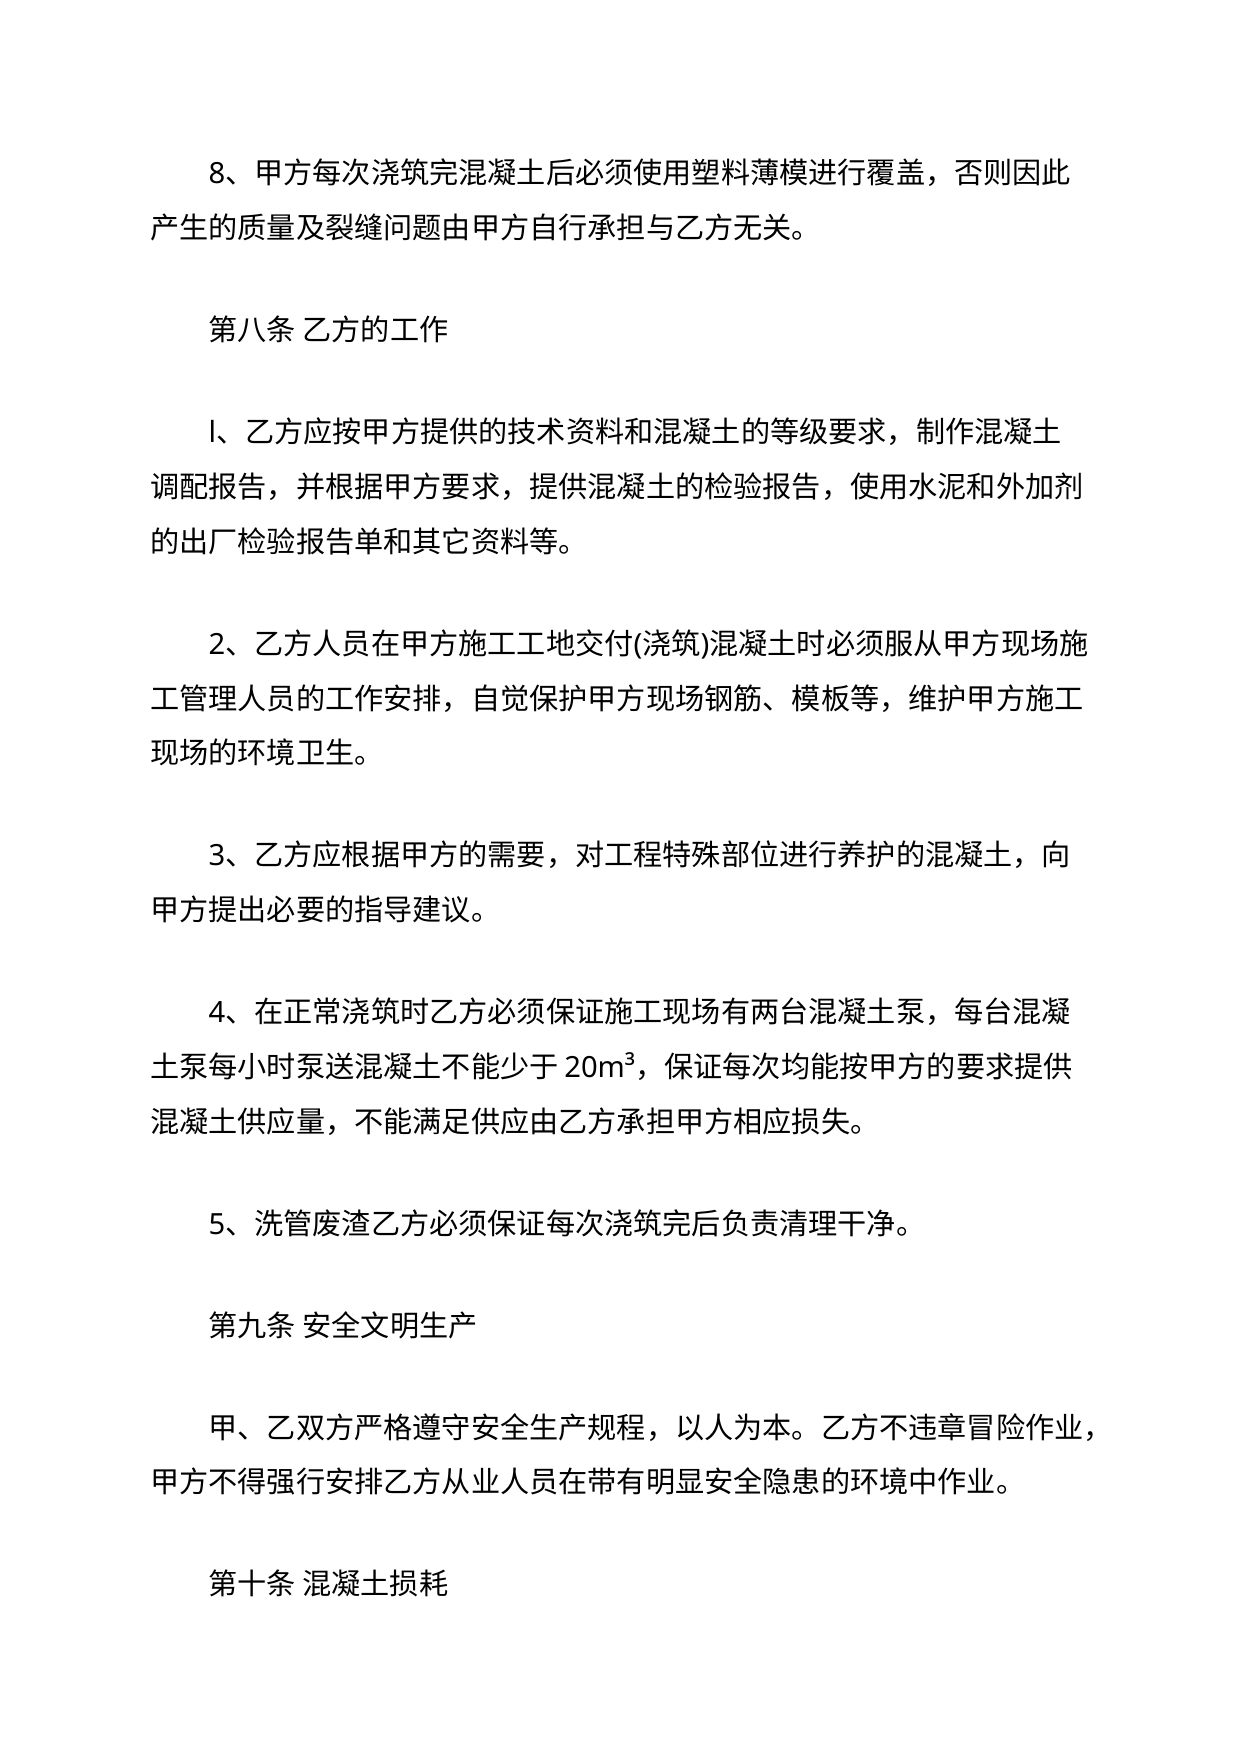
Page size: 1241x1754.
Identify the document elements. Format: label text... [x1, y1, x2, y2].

text 第八条 乙方的工作 [150, 307, 1090, 349]
text 第十条 混凝土损耗 [150, 1561, 1090, 1603]
text 2、乙方人员在甲方施工工地交付(浇筑)混凝土时必须服从甲方现场施工管理人员的工作安排，自觉保护甲方现场钢筋、模板等，维护甲方施工现场的环境卫生。 [150, 620, 1090, 772]
text 8、甲方每次浇筑完混凝土后必须使用塑料薄模进行覆盖，否则因此产生的质量及裂缝问题由甲方自行承担与乙方无关。 [150, 150, 1090, 247]
text 甲、乙双方严格遵守安全生产规程，以人为本。乙方不违章冒险作业，甲方不得强行安排乙方从业人员在带有明显安全隐患的环境中作业。 [150, 1404, 1090, 1501]
text 4、在正常浇筑时乙方必须保证施工现场有两台混凝土泵，每台混凝土泵每小时泵送混凝土不能少于20m³，保证每次均能按甲方的要求提供混凝土供应量，不能满足供应由乙方承担甲方相应损失。 [150, 989, 1090, 1141]
text 3、乙方应根据甲方的需要，对工程特殊部位进行养护的混凝土，向甲方提出必要的指导建议。 [150, 832, 1090, 929]
text l、乙方应按甲方提供的技术资料和混凝土的等级要求，制作混凝土调配报告，并根据甲方要求，提供混凝土的检验报告，使用水泥和外加剂的出厂检验报告单和其它资料等。 [150, 408, 1090, 561]
text 5、洗管废渣乙方必须保证每次浇筑完后负责清理干净。 [150, 1200, 1090, 1243]
text 第九条 安全文明生产 [150, 1302, 1090, 1345]
